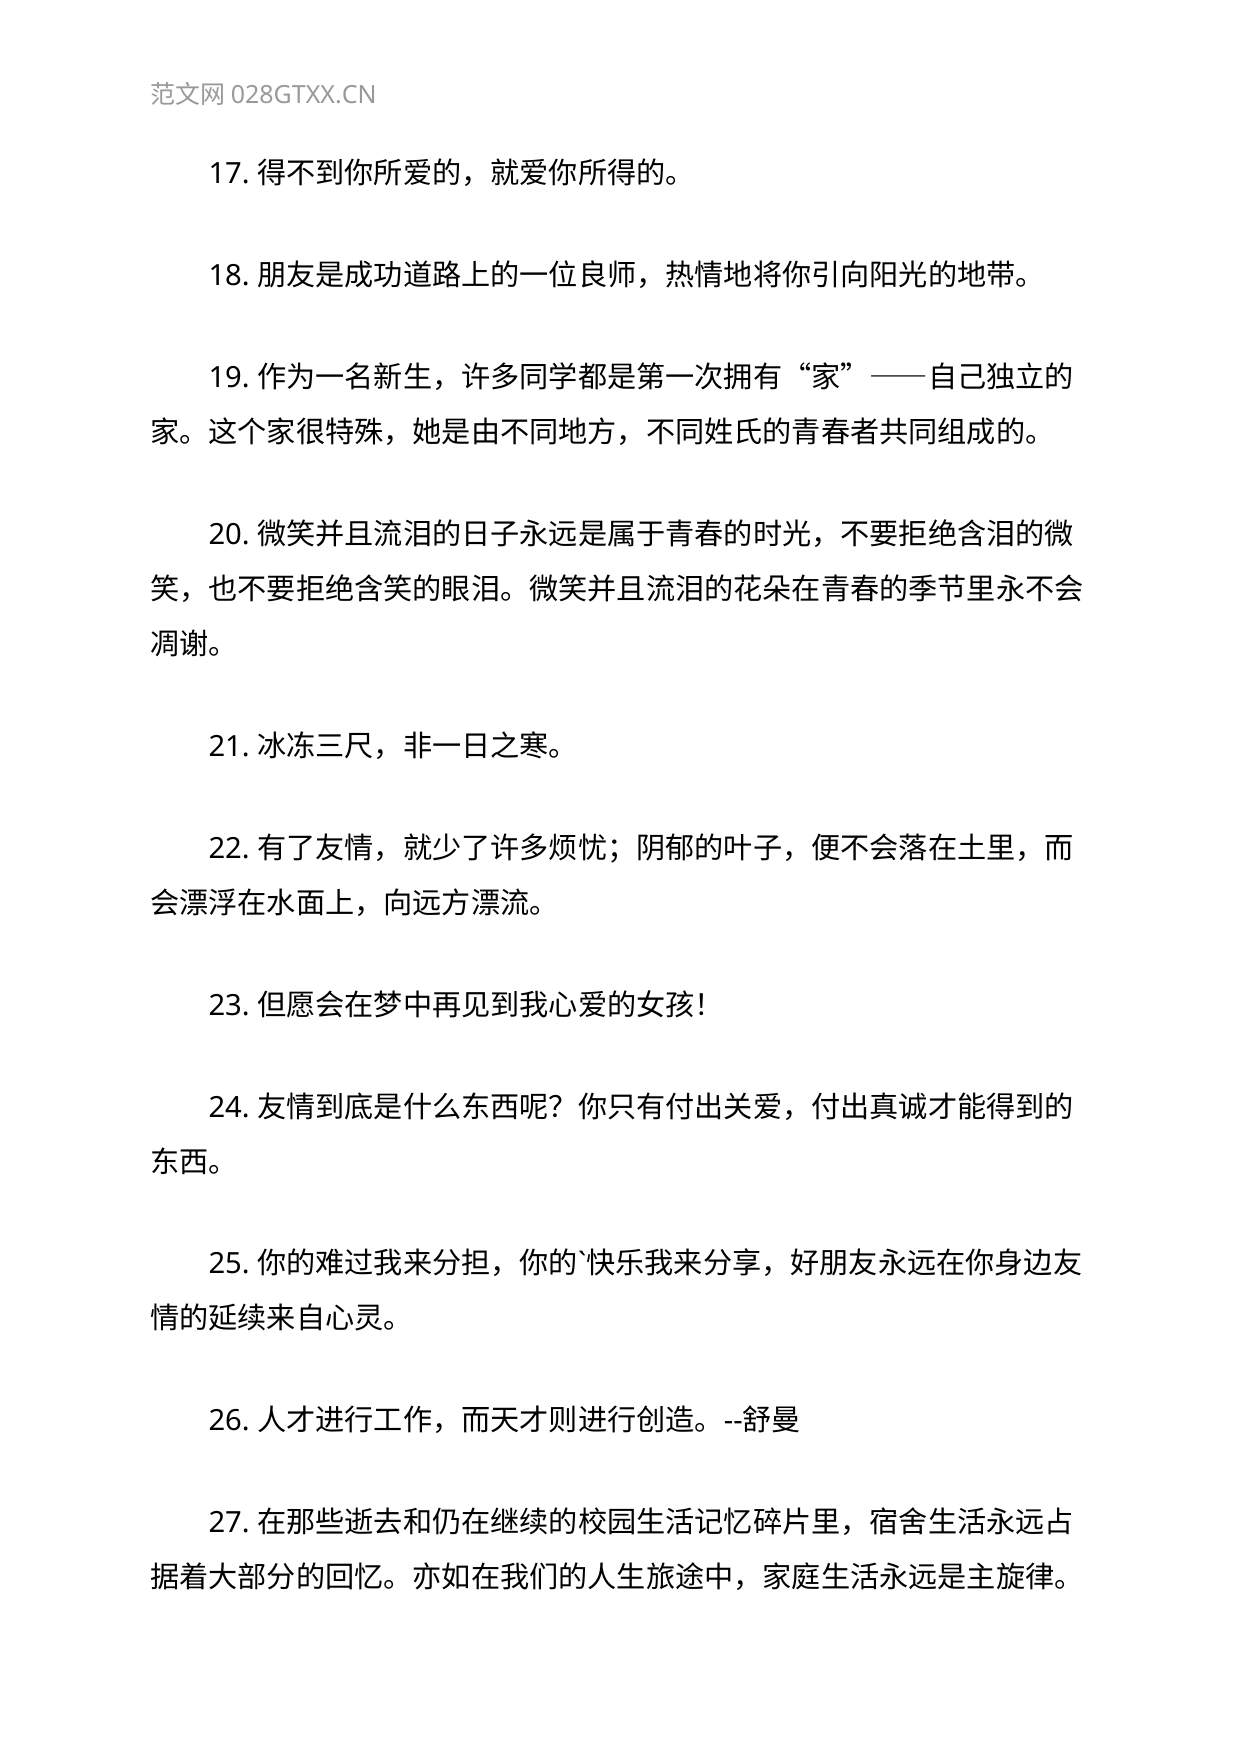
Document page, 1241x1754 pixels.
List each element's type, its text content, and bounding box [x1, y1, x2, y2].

text 22. 有了友情，就少了许多烦忧；阴郁的叶子，便不会落在土里，而会漂浮在水面上，向远方漂流。 [150, 824, 1090, 922]
text 27. 在那些逝去和仍在继续的校园生活记忆碎片里，宿舍生活永远占据着大部分的回忆。亦如在我们的人生旅途中，家庭生活永远是主旋律。 [150, 1499, 1090, 1596]
text 19. 作为一名新生，许多同学都是第一次拥有“家”——自己独立的家。这个家很特殊，她是由不同地方，不同姓氏的青春者共同组成的。 [150, 354, 1090, 451]
text 17. 得不到你所爱的，就爱你所得的。 [150, 150, 1090, 192]
text 20. 微笑并且流泪的日子永远是属于青春的时光，不要拒绝含泪的微笑，也不要拒绝含笑的眼泪。微笑并且流泪的花朵在青春的季节里永不会凋谢。 [150, 511, 1090, 663]
text 24. 友情到底是什么东西呢？你只有付出关爱，付出真诚才能得到的东西。 [150, 1083, 1090, 1180]
text 21. 冰冻三尺，非一日之寒。 [150, 722, 1090, 765]
text 23. 但愿会在梦中再见到我心爱的女孩！ [150, 981, 1090, 1023]
text 26. 人才进行工作，而天才则进行创造。--舒曼 [150, 1397, 1090, 1439]
text 25. 你的难过我来分担，你的`快乐我来分享，好朋友永远在你身边友情的延续来自心灵。 [150, 1240, 1090, 1337]
text 18. 朋友是成功道路上的一位良师，热情地将你引向阳光的地带。 [150, 252, 1090, 294]
